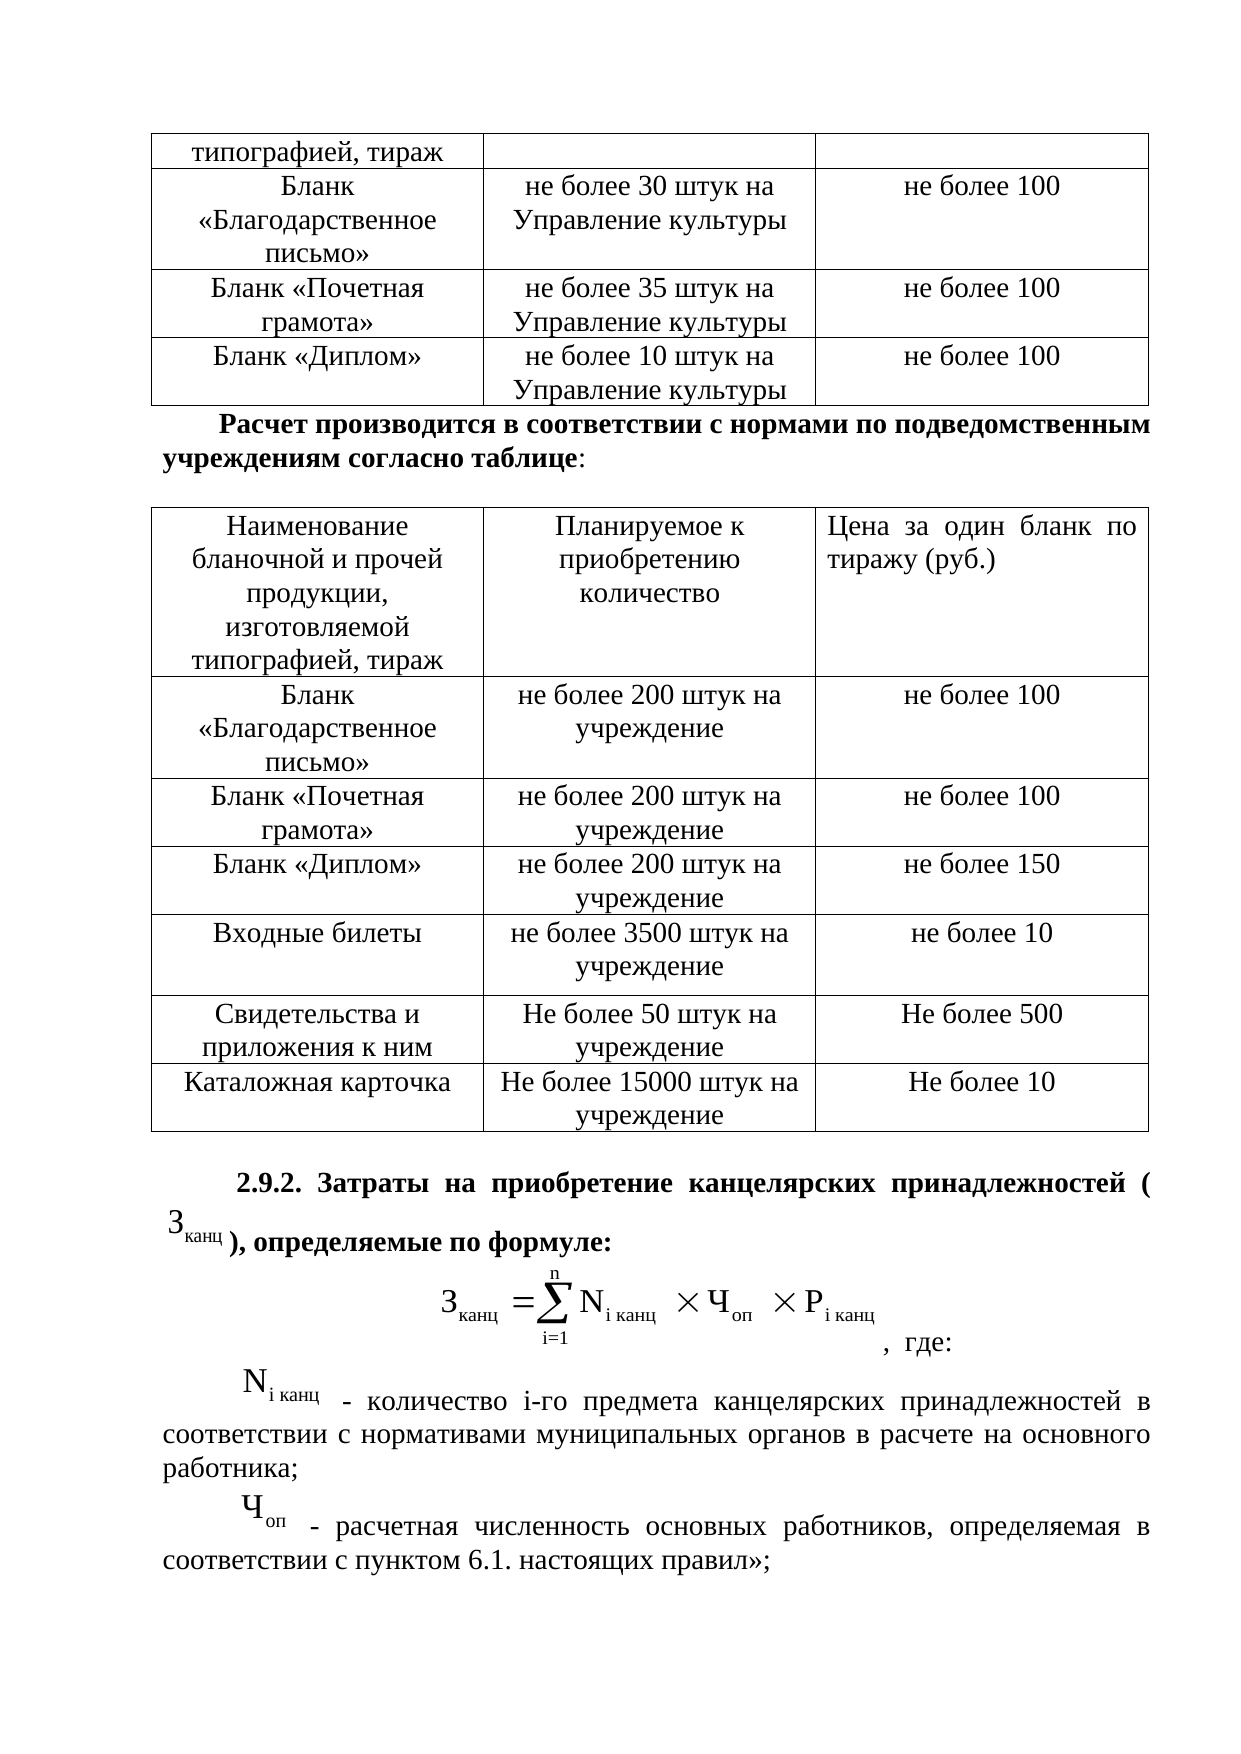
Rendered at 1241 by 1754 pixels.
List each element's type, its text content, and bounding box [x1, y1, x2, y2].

table_cell Бланк «Диплом» [152, 338, 483, 405]
table_cell Не более 10 [816, 1064, 1148, 1131]
table_cell не более 100 [816, 169, 1148, 269]
text - расчетная численность основных работников, определяемая в соответствии с пунктом 6.1. настоящих правил»; [162, 1483, 1152, 1575]
table_cell Свидетельства и приложения к ним [152, 996, 483, 1063]
table_cell Бланк «Диплом» [152, 847, 483, 914]
table_cell не более 35 штук на Управление культуры [484, 270, 815, 337]
table_cell Не более 500 [816, 996, 1148, 1063]
table_cell не более 150 [816, 847, 1148, 914]
table_cell Входные билеты [152, 915, 483, 995]
table_cell Каталожная карточка [152, 1064, 483, 1131]
table_cell не более 30 штук на Управление культуры [484, 169, 815, 269]
table_cell не более 200 штук на учреждение [484, 779, 815, 846]
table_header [816, 134, 1148, 167]
table_cell не более 100 [816, 779, 1148, 846]
text 2.9.2. Затраты на приобретение канцелярских принадлежностей (), определяемые по формуле: [162, 1166, 1152, 1258]
table_header Планируемое к приобретению количество [484, 508, 815, 676]
table_cell Бланк «Благодарственное письмо» [152, 677, 483, 777]
table_cell не более 3500 штук на учреждение [484, 915, 815, 995]
text , где: [162, 1258, 1152, 1358]
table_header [152, 134, 483, 167]
table_cell не более 10 штук на Управление культуры [484, 338, 815, 405]
table_header Наименование бланочной и прочей продукции, изготовляемой типографией, тираж [152, 508, 483, 676]
table_header Цена за один бланк по тиражу (руб.) [816, 508, 1148, 676]
text - количество i-го предмета канцелярских принадлежностей в соответствии с нормативами муниципальных органов в расчете на основного работника; [162, 1358, 1152, 1483]
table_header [484, 134, 815, 167]
table_cell не более 100 [816, 338, 1148, 405]
table_cell не более 200 штук на учреждение [484, 847, 815, 914]
text Расчет производится в соответствии с нормами по подведомственным учреждениям согласно таблице: [162, 406, 1152, 473]
table_cell Не более 15000 штук на учреждение [484, 1064, 815, 1131]
table_cell не более 10 [816, 915, 1148, 995]
table_cell Бланк «Благодарственное письмо» [152, 169, 483, 269]
table_cell Бланк «Почетная грамота» [152, 779, 483, 846]
table_cell Не более 50 штук на учреждение [484, 996, 815, 1063]
table_cell не более 200 штук на учреждение [484, 677, 815, 777]
table_cell не более 100 [816, 270, 1148, 337]
table_cell Бланк «Почетная грамота» [152, 270, 483, 337]
table_cell не более 100 [816, 677, 1148, 777]
